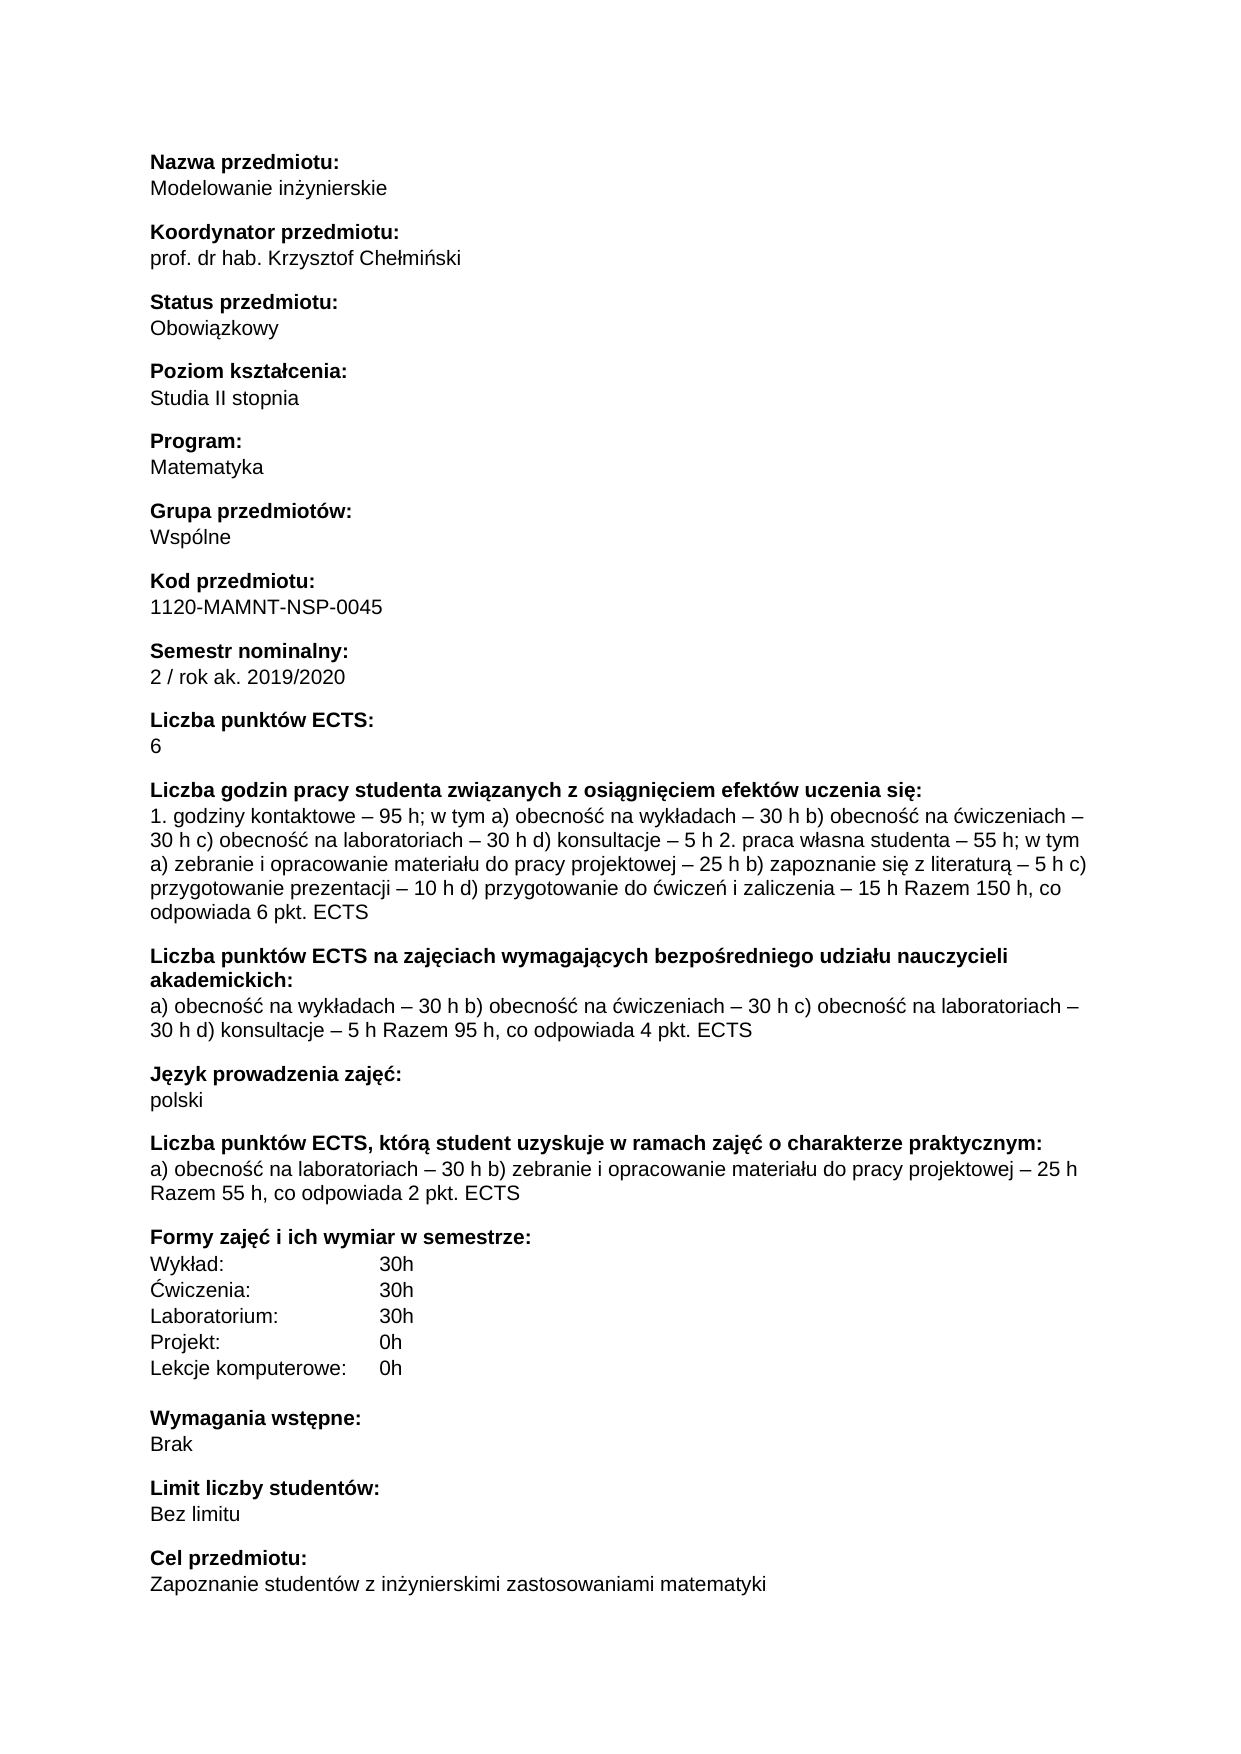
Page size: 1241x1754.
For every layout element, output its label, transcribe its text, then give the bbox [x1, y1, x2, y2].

text Wymagania wstępne: [150, 1406, 1090, 1430]
text Liczba punktów ECTS na zajęciach wymagających bezpośredniego udziału nauczycieli akademickich: [150, 944, 1090, 992]
table_cell Laboratorium: [140, 1304, 367, 1328]
table_header Wykład: [140, 1252, 367, 1276]
text Program: [150, 429, 1090, 453]
text Bez limitu [150, 1502, 1090, 1526]
text polski [150, 1087, 1090, 1111]
text Semestr nominalny: [150, 638, 1090, 662]
table_cell 0h [369, 1354, 597, 1380]
table_header 30h [369, 1252, 597, 1276]
text a) obecność na wykładach – 30 h b) obecność na ćwiczeniach – 30 h c) obecność na laboratoriach – 30 h d) konsultacje – 5 h Razem 95 h, co odpowiada 4 pkt. ECTS [150, 994, 1090, 1042]
text Limit liczby studentów: [150, 1476, 1090, 1499]
text 1120-MAMNT-NSP-0045 [150, 595, 1090, 619]
table_cell 30h [369, 1302, 597, 1328]
text a) obecność na laboratoriach – 30 h b) zebranie i opracowanie materiału do pracy projektowej – 25 h Razem 55 h, co odpowiada 2 pkt. ECTS [150, 1157, 1090, 1205]
text Matematyka [150, 455, 1090, 479]
table_cell Lekcje komputerowe: [140, 1356, 367, 1380]
text 6 [150, 734, 1090, 758]
text 1. godziny kontaktowe – 95 h; w tym a) obecność na wykładach – 30 h b) obecność na ćwiczeniach – 30 h c) obecność na laboratoriach – 30 h d) konsultacje – 5 h 2. praca własna studenta – 55 h; w tym a) zebranie i opracowanie materiału do pracy projektowej – 25 h b) zapoznanie się z literaturą – 5 h c) przygotowanie prezentacji – 10 h d) przygotowanie do ćwiczeń i zaliczenia – 15 h Razem 150 h, co odpowiada 6 pkt. ECTS [150, 804, 1090, 924]
text Formy zajęć i ich wymiar w semestrze: [150, 1225, 1090, 1249]
text Liczba godzin pracy studenta związanych z osiągnięciem efektów uczenia się: [150, 778, 1090, 802]
table_cell 0h [369, 1328, 597, 1354]
text Cel przedmiotu: [150, 1545, 1090, 1569]
text prof. dr hab. Krzysztof Chełmiński [150, 246, 1090, 270]
text Modelowanie inżynierskie [150, 176, 1090, 200]
text 2 / rok ak. 2019/2020 [150, 664, 1090, 688]
text Status przedmiotu: [150, 289, 1090, 313]
text Grupa przedmiotów: [150, 499, 1090, 523]
text Studia II stopnia [150, 385, 1090, 409]
text Obowiązkowy [150, 316, 1090, 339]
table_cell Projekt: [140, 1330, 367, 1354]
text Liczba punktów ECTS, którą student uzyskuje w ramach zajęć o charakterze praktycznym: [150, 1131, 1090, 1155]
text Nazwa przedmiotu: [150, 150, 1090, 174]
text Poziom kształcenia: [150, 359, 1090, 383]
table_cell Ćwiczenia: [140, 1278, 367, 1302]
table_cell 30h [369, 1276, 597, 1302]
text Brak [150, 1432, 1090, 1456]
text Koordynator przedmiotu: [150, 220, 1090, 244]
text Kod przedmiotu: [150, 569, 1090, 593]
text Język prowadzenia zajęć: [150, 1061, 1090, 1085]
text Zapoznanie studentów z inżynierskimi zastosowaniami matematyki [150, 1571, 1090, 1595]
text Wspólne [150, 525, 1090, 549]
text Liczba punktów ECTS: [150, 708, 1090, 732]
